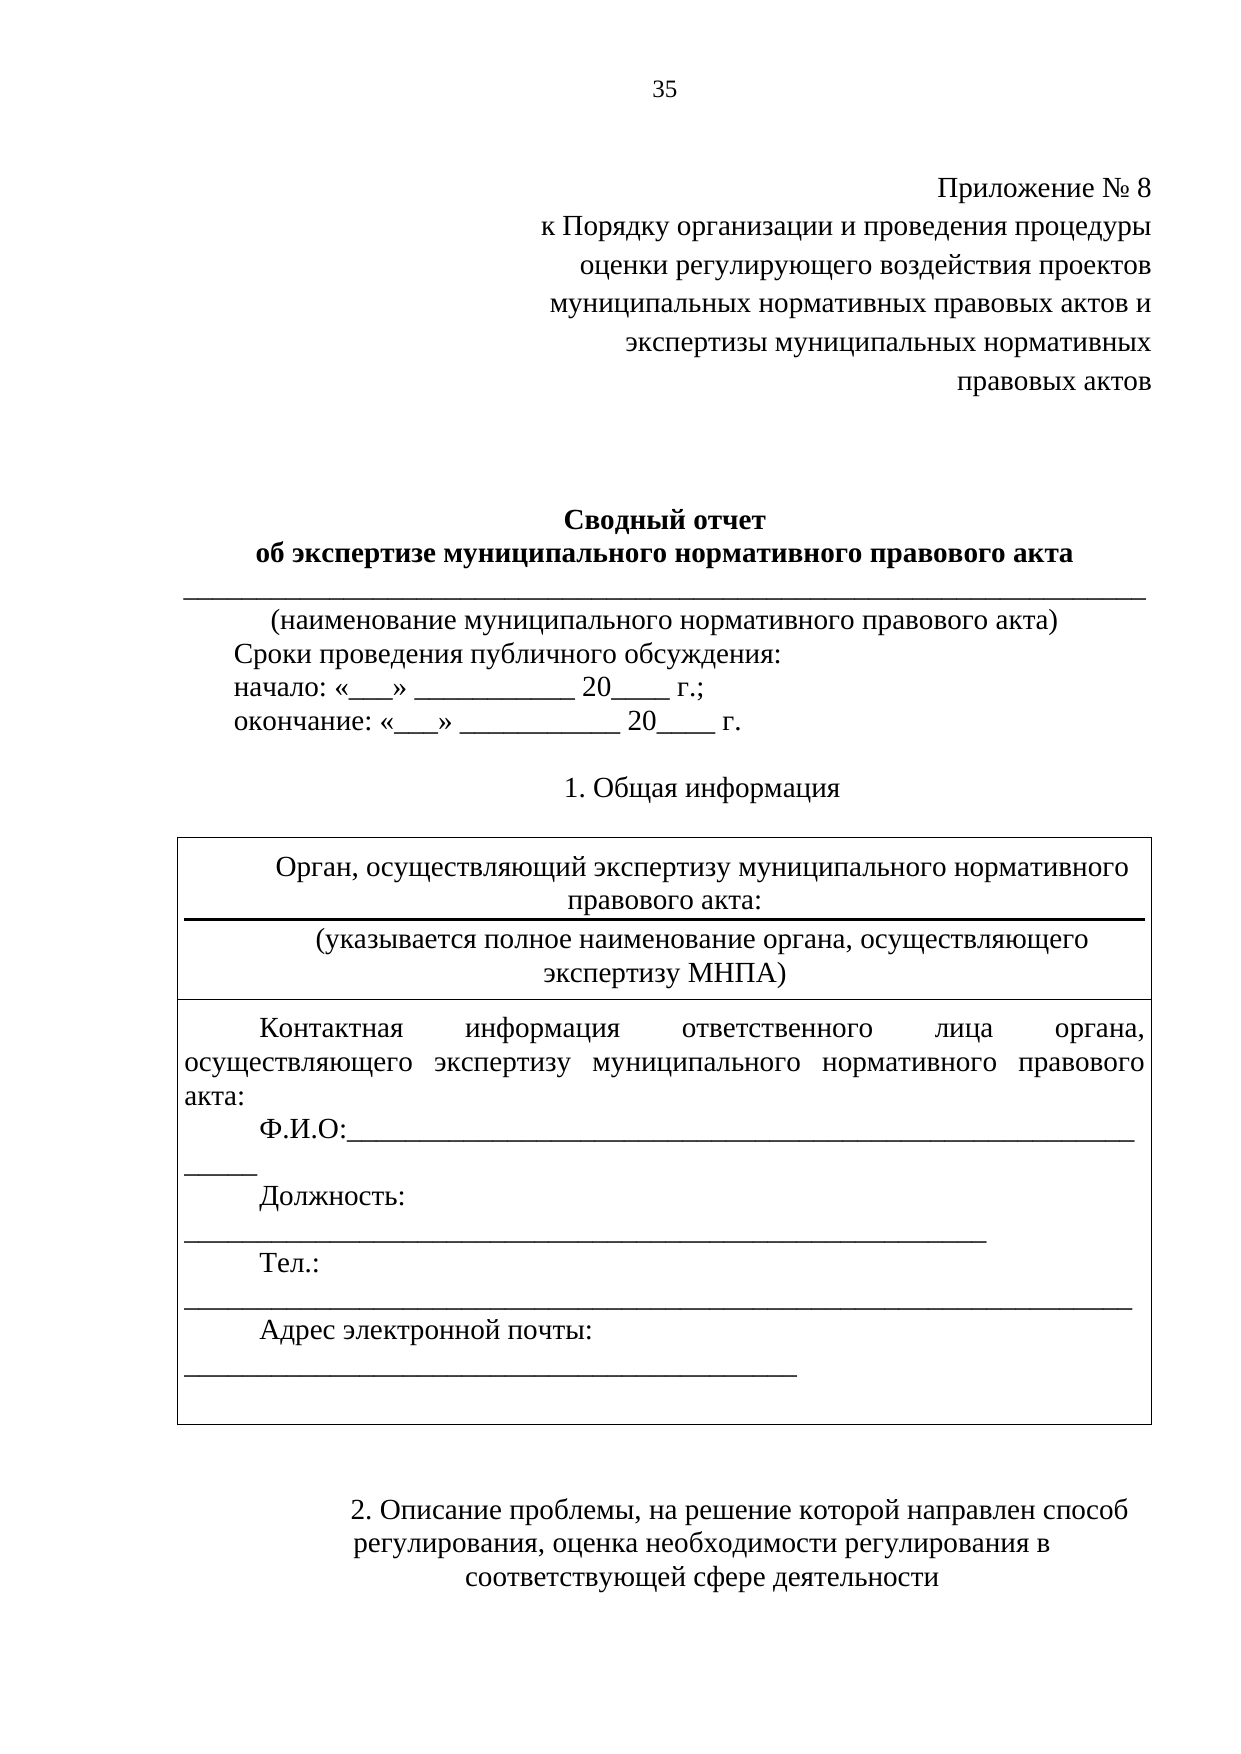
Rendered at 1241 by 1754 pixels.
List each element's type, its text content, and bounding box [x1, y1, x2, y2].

text начало: «___» ___________ 20____ г.; [177, 669, 1152, 703]
title (наименование муниципального нормативного правового акта) [177, 602, 1152, 636]
text окончание: «___» ___________ 20____ г. [177, 703, 1152, 737]
text Приложение № 8 [532, 170, 1152, 203]
text 1. Общая информация [177, 770, 1152, 804]
table_header Орган, осуществляющий экспертизу муниципального нормативного правового акта: (указывается полное наименование органа, осуществляющего экспертизу МНПА) [178, 838, 1151, 999]
text к Порядку организации и проведения процедуры оценки регулирующего воздействия проектов муниципальных нормативных правовых актов и экспертизы муниципальных нормативных правовых актов [532, 208, 1152, 396]
title Сводный отчет [177, 502, 1152, 535]
title об экспертизе муниципального нормативного правового акта __________________________________________________________________ [177, 535, 1152, 602]
text Сроки проведения публичного обсуждения: [177, 636, 1152, 669]
text 2. Описание проблемы, на решение которой направлен способ регулирования, оценка необходимости регулирования в соответствующей сфере деятельности [252, 1492, 1152, 1592]
table_cell Контактная информация ответственного лица органа, осуществляющего экспертизу муниципального нормативного правового акта: Ф.И.О:___________________________________________________________ Должность: _______________________________________________________ Тел.: _________________________________________________________________ Адрес электронной почты: __________________________________________ [178, 1000, 1151, 1424]
